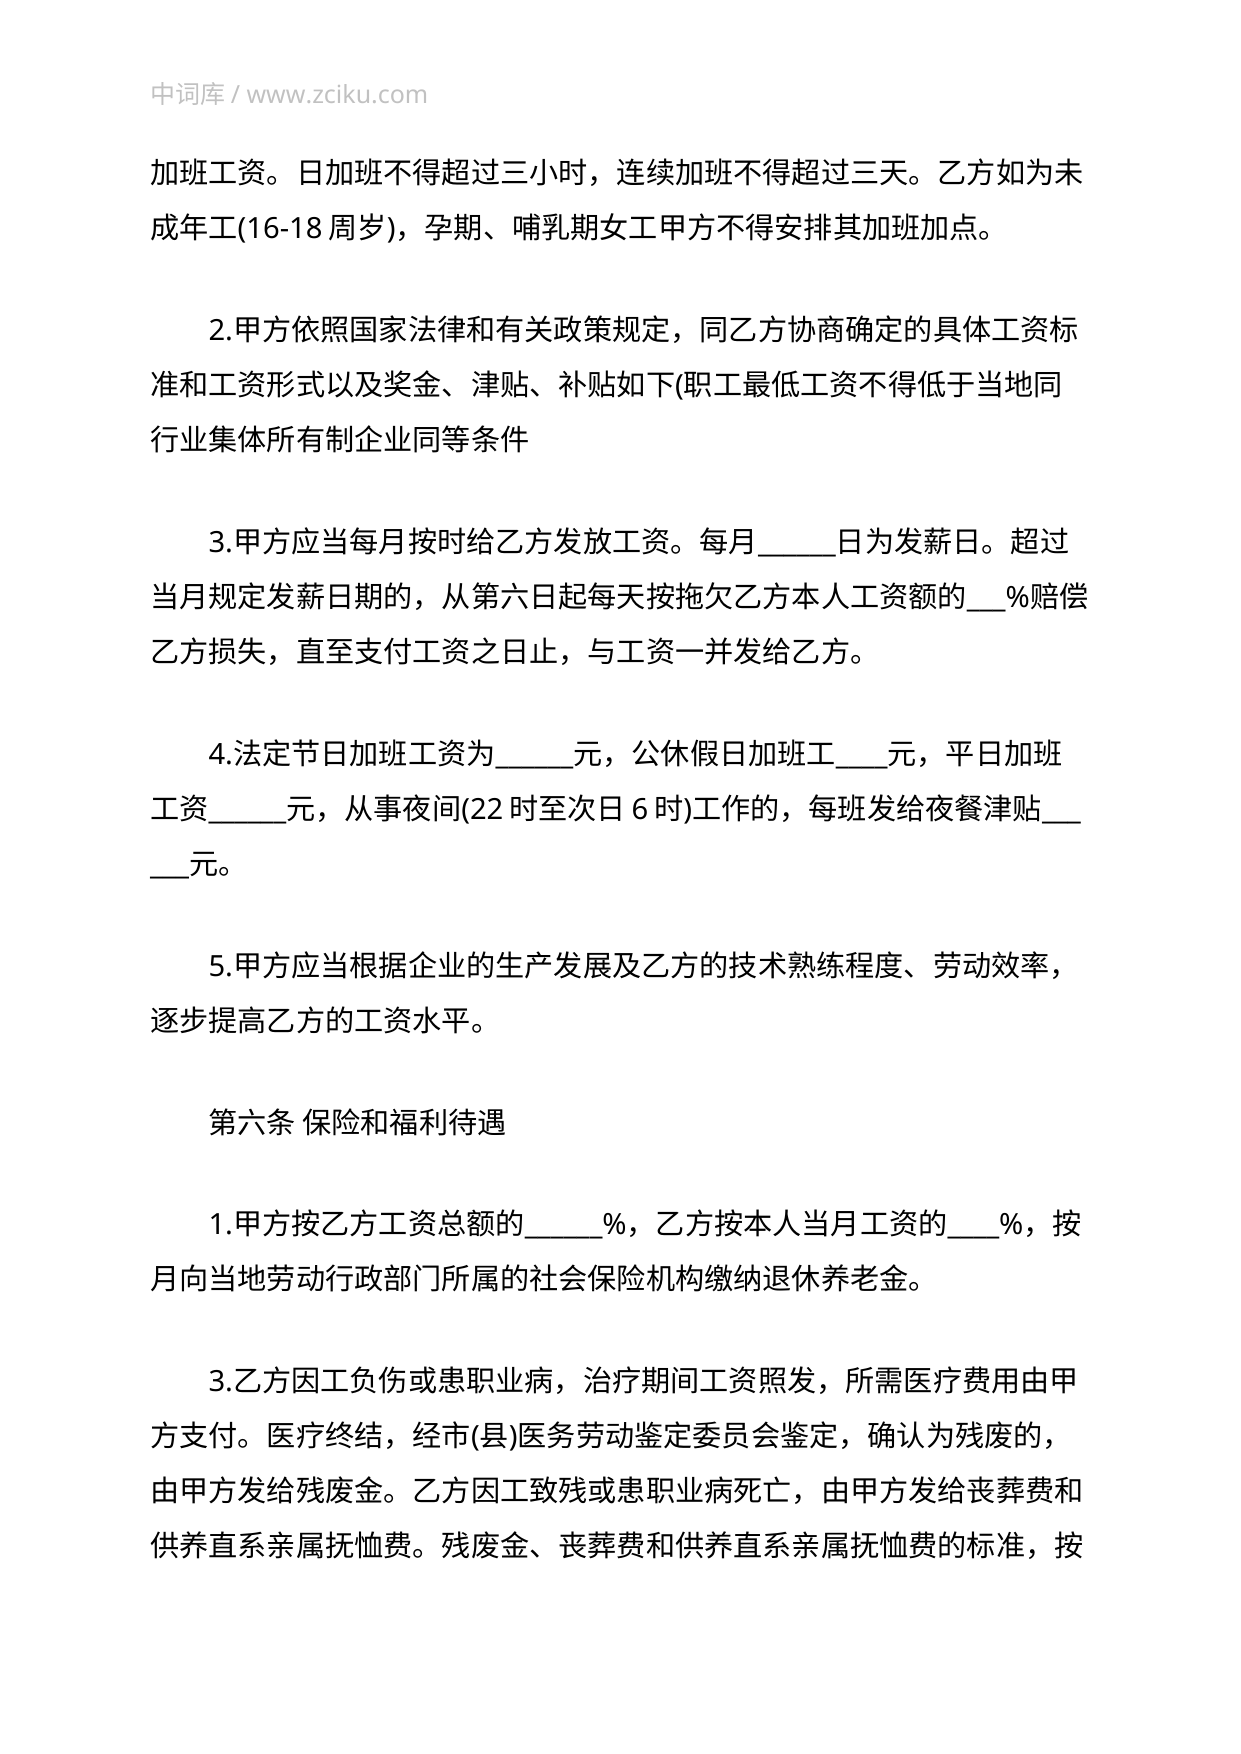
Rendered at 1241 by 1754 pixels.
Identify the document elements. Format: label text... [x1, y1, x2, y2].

text 3.甲方应当每月按时给乙方发放工资。每月______日为发薪日。超过当月规定发薪日期的，从第六日起每天按拖欠乙方本人工资额的___%赔偿乙方损失，直至支付工资之日止，与工资一并发给乙方。 [150, 519, 1090, 671]
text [150, 1358, 1090, 1565]
text 1.甲方按乙方工资总额的______%，乙方按本人当月工资的____%，按月向当地劳动行政部门所属的社会保险机构缴纳退休养老金。 [150, 1201, 1090, 1298]
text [150, 150, 1090, 247]
text 4.法定节日加班工资为______元，公休假日加班工____元，平日加班工资______元，从事夜间(22时至次日6时)工作的，每班发给夜餐津贴______元。 [150, 730, 1090, 883]
text 5.甲方应当根据企业的生产发展及乙方的技术熟练程度、劳动效率，逐步提高乙方的工资水平。 [150, 942, 1090, 1040]
text 第六条 保险和福利待遇 [150, 1099, 1090, 1141]
text 2.甲方依照国家法律和有关政策规定，同乙方协商确定的具体工资标准和工资形式以及奖金、津贴、补贴如下(职工最低工资不得低于当地同行业集体所有制企业同等条件 [150, 307, 1090, 459]
